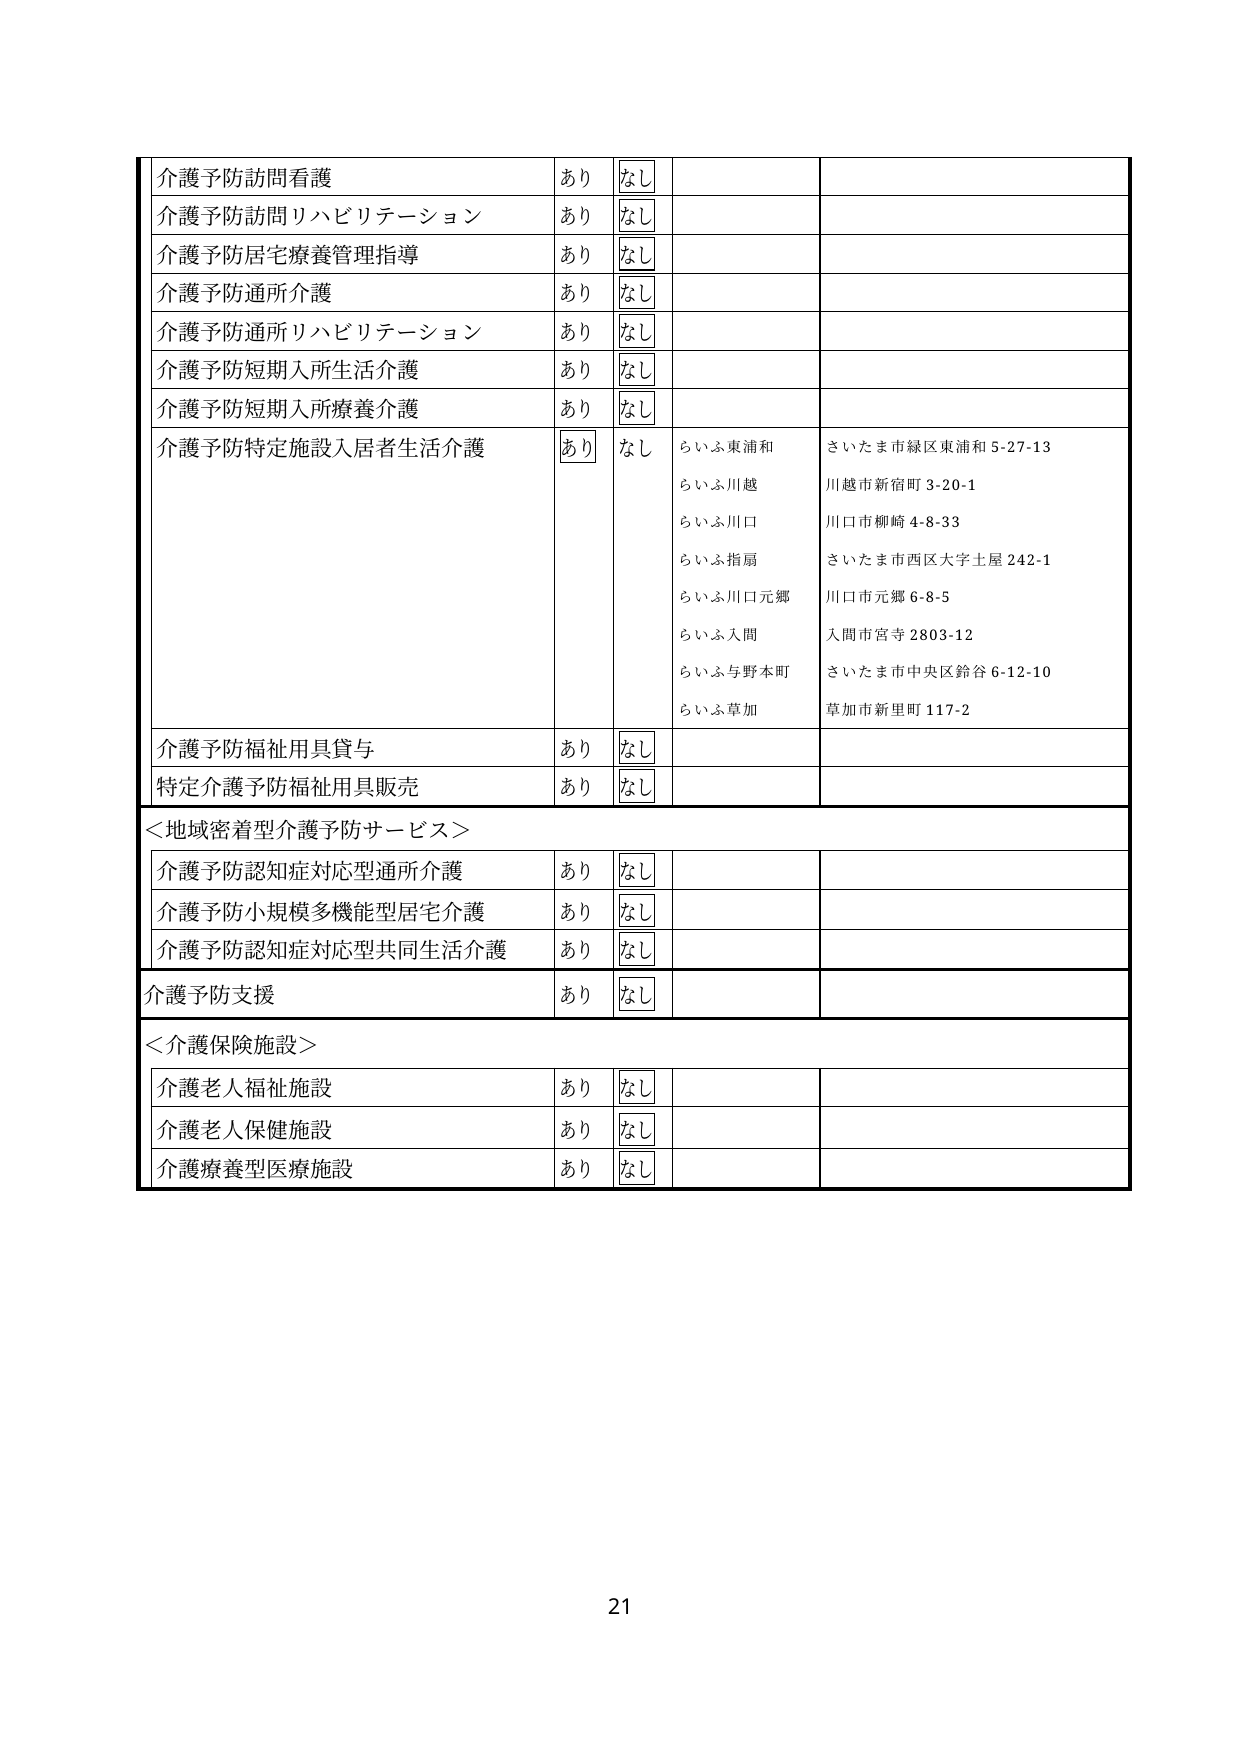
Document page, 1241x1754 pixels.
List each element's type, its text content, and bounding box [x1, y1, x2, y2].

table_cell [673, 767, 819, 805]
table_cell なし [614, 930, 672, 968]
table_cell [673, 389, 819, 427]
table_cell 介護予防特定施設入居者生活介護 [152, 428, 554, 728]
table_cell [673, 1149, 819, 1187]
table_cell 介護予防通所リハビリテーション [152, 312, 554, 349]
table_cell 介護予防通所介護 [152, 274, 554, 311]
table_cell 介護予防短期入所生活介護 [152, 351, 554, 388]
table_cell あり [555, 389, 613, 427]
table_cell 介護予防支援 [141, 971, 554, 1017]
table_cell なし [614, 971, 672, 1017]
table_cell あり [555, 196, 613, 234]
table_cell [141, 850, 151, 968]
table_cell 介護予防福祉用具貸与 [152, 729, 554, 766]
table_cell さいたま市緑区東浦和5-27-13 川越市新宿町3-20-1 川口市柳崎4-8-33 さいたま市西区大字土屋242-1 川口市元郷6-8-5 入間市宮寺2803-12 さいたま市中央区鈴谷6-12-10 草加市新里町117-2 [821, 428, 1128, 728]
table_cell あり [555, 1149, 613, 1187]
table_cell ＜地域密着型介護予防サービス＞ [141, 808, 1128, 850]
table_cell [821, 1069, 1128, 1106]
table_cell [673, 1107, 819, 1148]
table_cell [821, 312, 1128, 349]
table_cell ＜介護保険施設＞ [141, 1020, 1128, 1067]
table_cell [673, 312, 819, 349]
table_cell [673, 851, 819, 889]
table_cell 介護療養型医療施設 [152, 1149, 554, 1187]
table_cell [821, 274, 1128, 311]
table_cell 介護予防居宅療養管理指導 [152, 235, 554, 272]
table_cell [673, 890, 819, 929]
table_cell [673, 158, 819, 195]
table_cell 介護予防認知症対応型共同生活介護 [152, 930, 554, 968]
table_cell [673, 351, 819, 388]
table_cell 介護予防訪問看護 [152, 158, 554, 195]
table_cell あり [555, 351, 613, 388]
table_cell [821, 389, 1128, 427]
table_cell なし [614, 235, 672, 272]
table_cell [673, 930, 819, 968]
table_cell [821, 971, 1128, 1017]
table_cell [821, 890, 1128, 929]
table_cell なし [614, 196, 672, 234]
table_cell らいふ東浦和 らいふ川越 らいふ川口 らいふ指扇 らいふ川口元郷 らいふ入間 らいふ与野本町 らいふ草加 [673, 428, 819, 728]
table_cell [821, 930, 1128, 968]
table_cell 介護老人福祉施設 [152, 1069, 554, 1106]
table_cell あり [555, 274, 613, 311]
table_cell なし [614, 351, 672, 388]
table_cell [673, 971, 819, 1017]
table_cell [821, 158, 1128, 195]
table_cell あり [555, 312, 613, 349]
table_cell なし [614, 428, 672, 728]
table_cell [821, 235, 1128, 272]
table_cell [673, 196, 819, 234]
table_cell [673, 274, 819, 311]
table_cell 介護予防小規模多機能型居宅介護 [152, 890, 554, 929]
table_cell あり [555, 930, 613, 968]
table_cell なし [614, 729, 672, 766]
table_cell あり [555, 428, 613, 728]
table_cell 介護予防認知症対応型通所介護 [152, 851, 554, 889]
table_cell なし [614, 158, 672, 195]
table_cell [821, 196, 1128, 234]
table_cell [673, 1069, 819, 1106]
table_cell [821, 729, 1128, 766]
table_cell なし [614, 851, 672, 889]
table_cell [821, 351, 1128, 388]
table_cell あり [555, 890, 613, 929]
table_cell なし [614, 389, 672, 427]
table_cell あり [555, 235, 613, 272]
table_cell [821, 1107, 1128, 1148]
table_cell なし [614, 312, 672, 349]
table_cell なし [614, 767, 672, 805]
table_cell 介護老人保健施設 [152, 1107, 554, 1148]
table_cell [821, 851, 1128, 889]
table_cell 特定介護予防福祉用具販売 [152, 767, 554, 805]
table_cell [673, 729, 819, 766]
table_cell あり [555, 971, 613, 1017]
table_cell [673, 235, 819, 272]
table_cell 介護予防短期入所療養介護 [152, 389, 554, 427]
table_cell あり [555, 158, 613, 195]
table_cell なし [614, 274, 672, 311]
table_cell なし [614, 1069, 672, 1106]
table_cell なし [614, 890, 672, 929]
table_cell あり [555, 1107, 613, 1148]
table_cell [141, 1068, 151, 1187]
table_cell 介護予防訪問リハビリテーション [152, 196, 554, 234]
table_cell なし [614, 1107, 672, 1148]
table_cell [821, 1149, 1128, 1187]
table_cell なし [614, 1149, 672, 1187]
table_cell あり [555, 767, 613, 805]
table_cell あり [555, 729, 613, 766]
table_cell [821, 767, 1128, 805]
table_cell あり [555, 851, 613, 889]
table_cell あり [555, 1069, 613, 1106]
